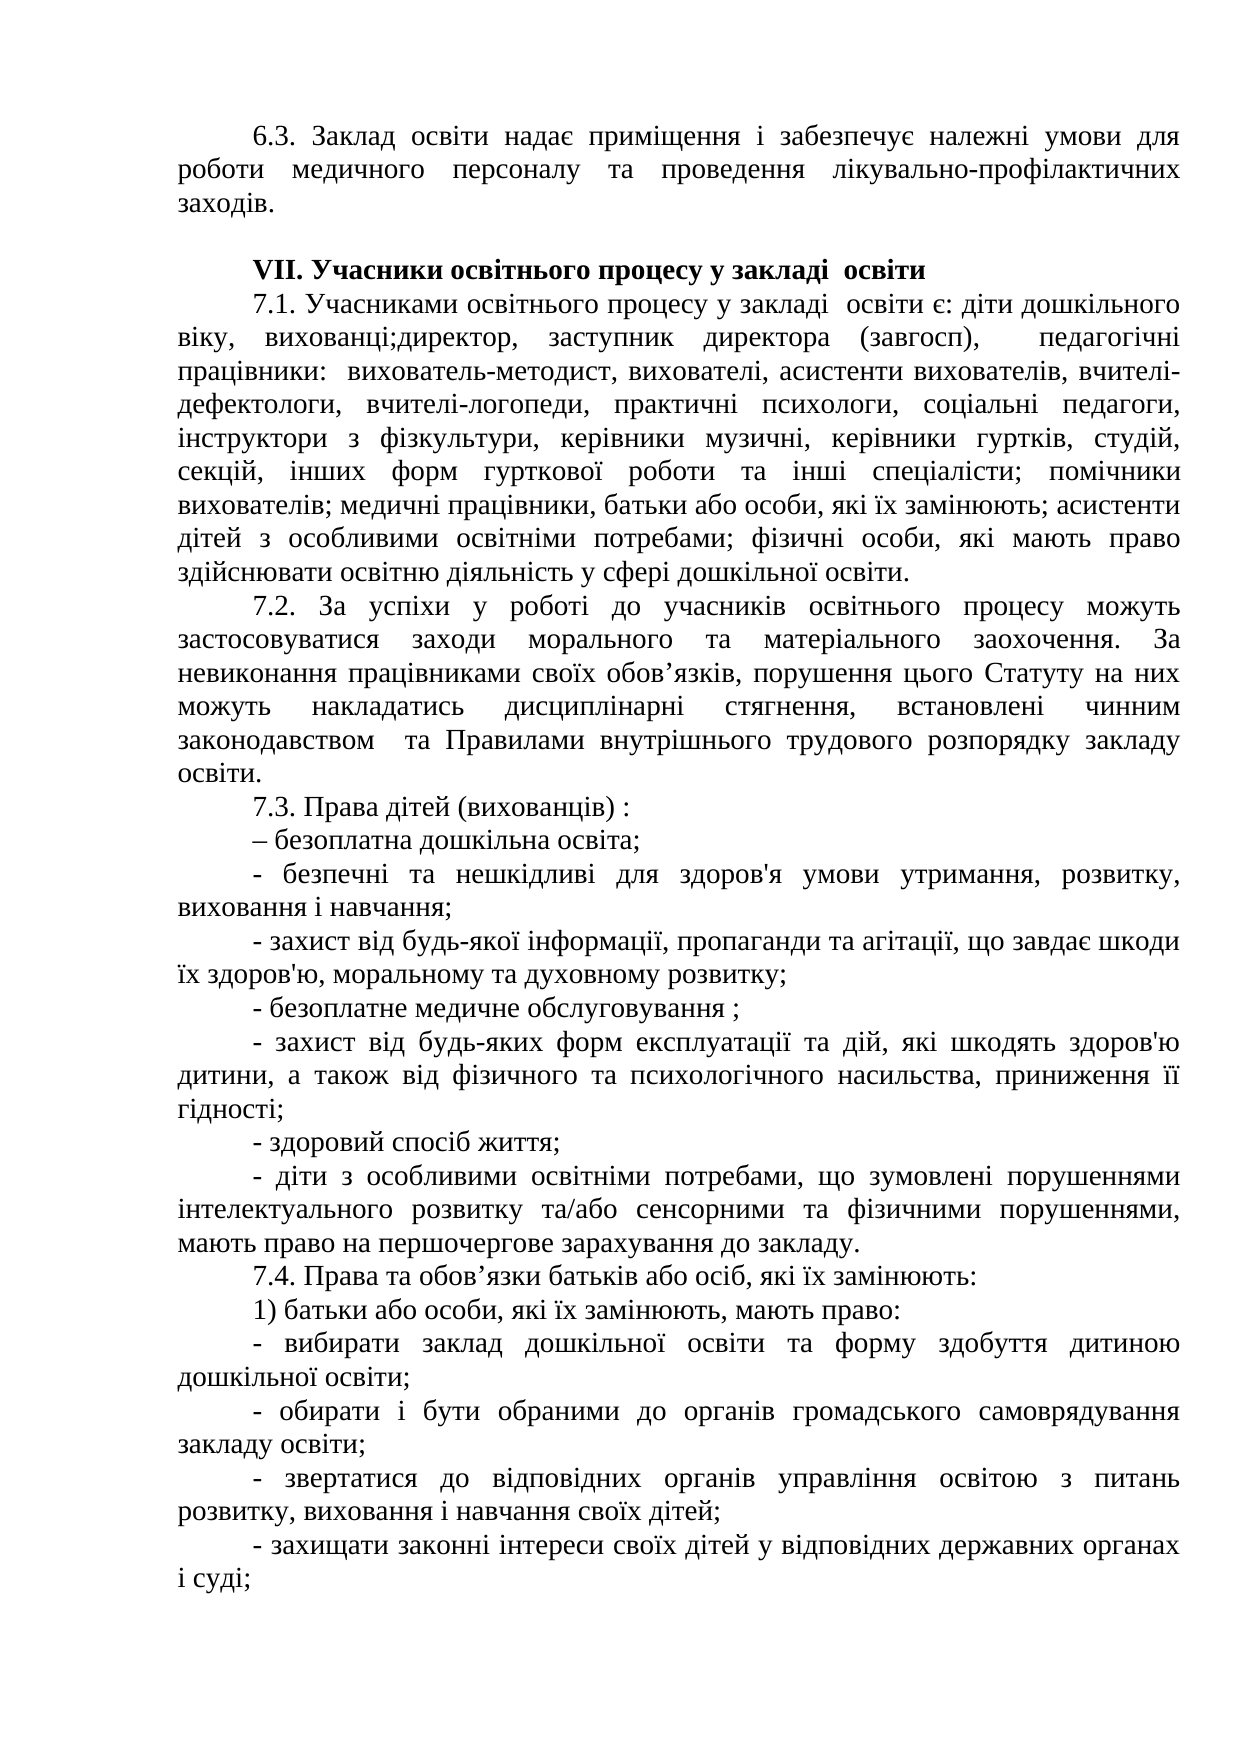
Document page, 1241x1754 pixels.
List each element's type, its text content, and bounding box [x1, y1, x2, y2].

text - здоровий спосіб життя; [177, 1124, 1181, 1158]
text 7.2. За успіхи у роботі до учасників освітнього процесу можуть застосовуватися заходи морального та матеріального заохочення. За невиконання працівниками своїх обов’язків, порушення цього Статуту на них можуть накладатись дисциплінарні стягнення, встановлені чинним законодавством та Правилами внутрішнього трудового розпорядку закладу освіти. [177, 588, 1181, 789]
text - безоплатне медичне обслуговування ; [177, 990, 1181, 1024]
text - діти з особливими освітніми потребами, що зумовлені порушеннями інтелектуального розвитку та/або сенсорними та фізичними порушеннями, мають право на першочергове зарахування до закладу. [177, 1158, 1181, 1258]
text VІІ. Учасники освітнього процесу у закладі освіти [177, 252, 1189, 286]
text 7.3. Права дітей (вихованців) : [177, 789, 1181, 822]
text 1) батьки або особи, які їх замінюють, мають право: [177, 1292, 1181, 1326]
text - захист від будь-якої інформації, пропаганди та агітації, що завдає шкоди їх здоров'ю, моральному та духовному розвитку; [177, 923, 1181, 990]
text – безоплатна дошкільна освіта; [177, 822, 1181, 856]
text - безпечні та нешкідливі для здоров'я умови утримання, розвитку, виховання і навчання; [177, 856, 1181, 923]
text - звертатися до відповідних органів управління освітою з питань розвитку, виховання і навчання своїх дітей; [177, 1460, 1181, 1527]
text - захищати законні інтереси своїх дітей у відповідних державних органах і суді; [177, 1527, 1181, 1594]
text - захист від будь-яких форм експлуатації та дій, які шкодять здоров'ю дитини, а також від фізичного та психологічного насильства, приниження її гідності; [177, 1024, 1181, 1124]
text - обирати і бути обраними до органів громадського самоврядування закладу освіти; [177, 1393, 1181, 1460]
text 7.4. Права та обов’язки батьків або осіб, які їх замінюють: [177, 1258, 1181, 1292]
text - вибирати заклад дошкільної освіти та форму здобуття дитиною дошкільної освіти; [177, 1326, 1181, 1393]
text 6.3. Заклад освіти надає приміщення і забезпечує належні умови для роботи медичного персоналу та проведення лікувально-профілактичних заходів. [177, 118, 1181, 219]
text 7.1. Учасниками освітнього процесу у закладі освіти є: діти дошкільного віку, вихованці;директор, заступник директора (завгосп), педагогічні працівники: вихователь-методист, вихователі, асистенти вихователів, вчителі-дефектологи, вчителі-логопеди, практичні психологи, соціальні педагоги, інструктори з фізкультури, керівники музичні, керівники гуртків, студій, секцій, інших форм гурткової роботи та інші спеціалісти; помічники вихователів; медичні працівники, батьки або особи, які їх замінюють; асистенти дітей з особливими освітніми потребами; фізичні особи, які мають право здійснювати освітню діяльність у сфері дошкільної освіти. [177, 286, 1181, 588]
